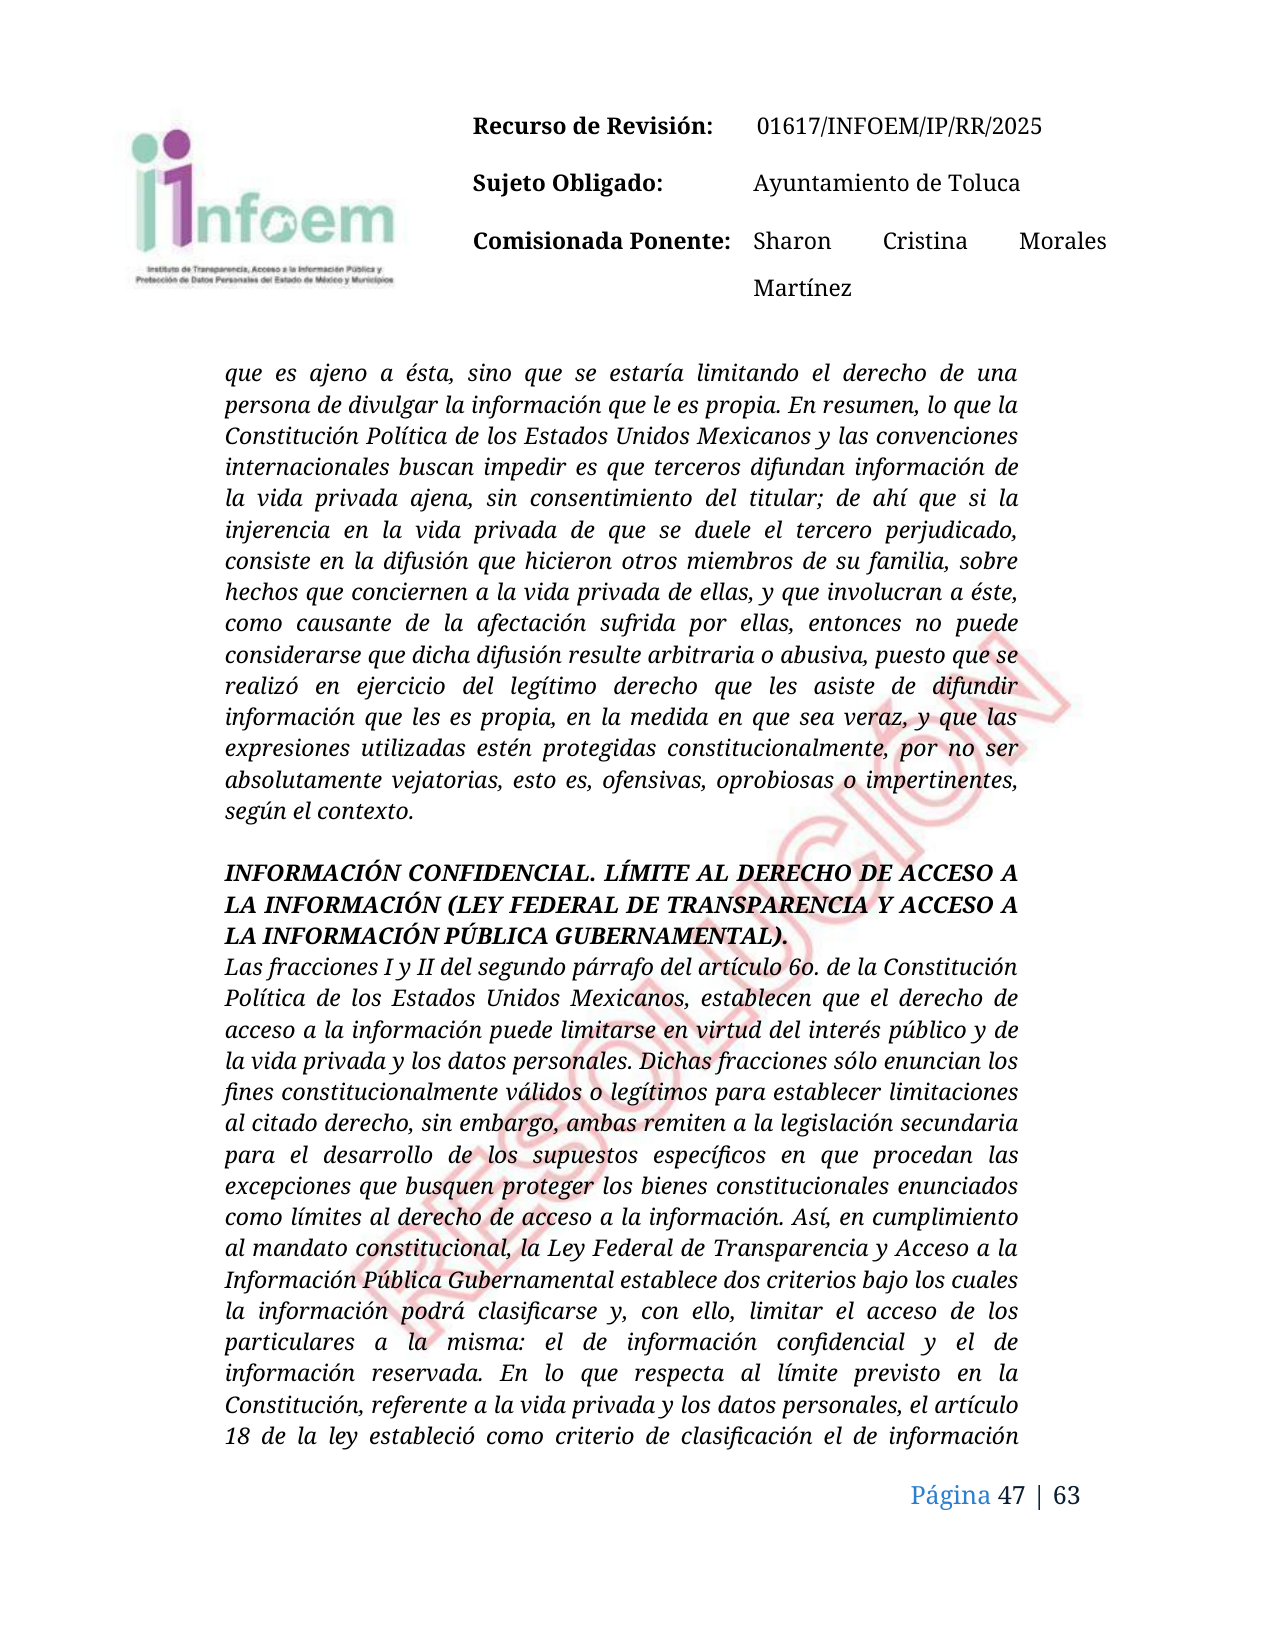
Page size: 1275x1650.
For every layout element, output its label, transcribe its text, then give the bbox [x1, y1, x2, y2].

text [224, 951, 1022, 1451]
text INFORMACIÓN CONFIDENCIAL. LÍMITE AL DERECHO DE ACCESO A LA INFORMACIÓN (LEY FEDERAL DE TRANSPARENCIA Y ACCESO A LA INFORMACIÓN PÚBLICA GUBERNAMENTAL). [224, 857, 1022, 951]
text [224, 357, 1022, 826]
picture [2, 65, 1275, 1650]
